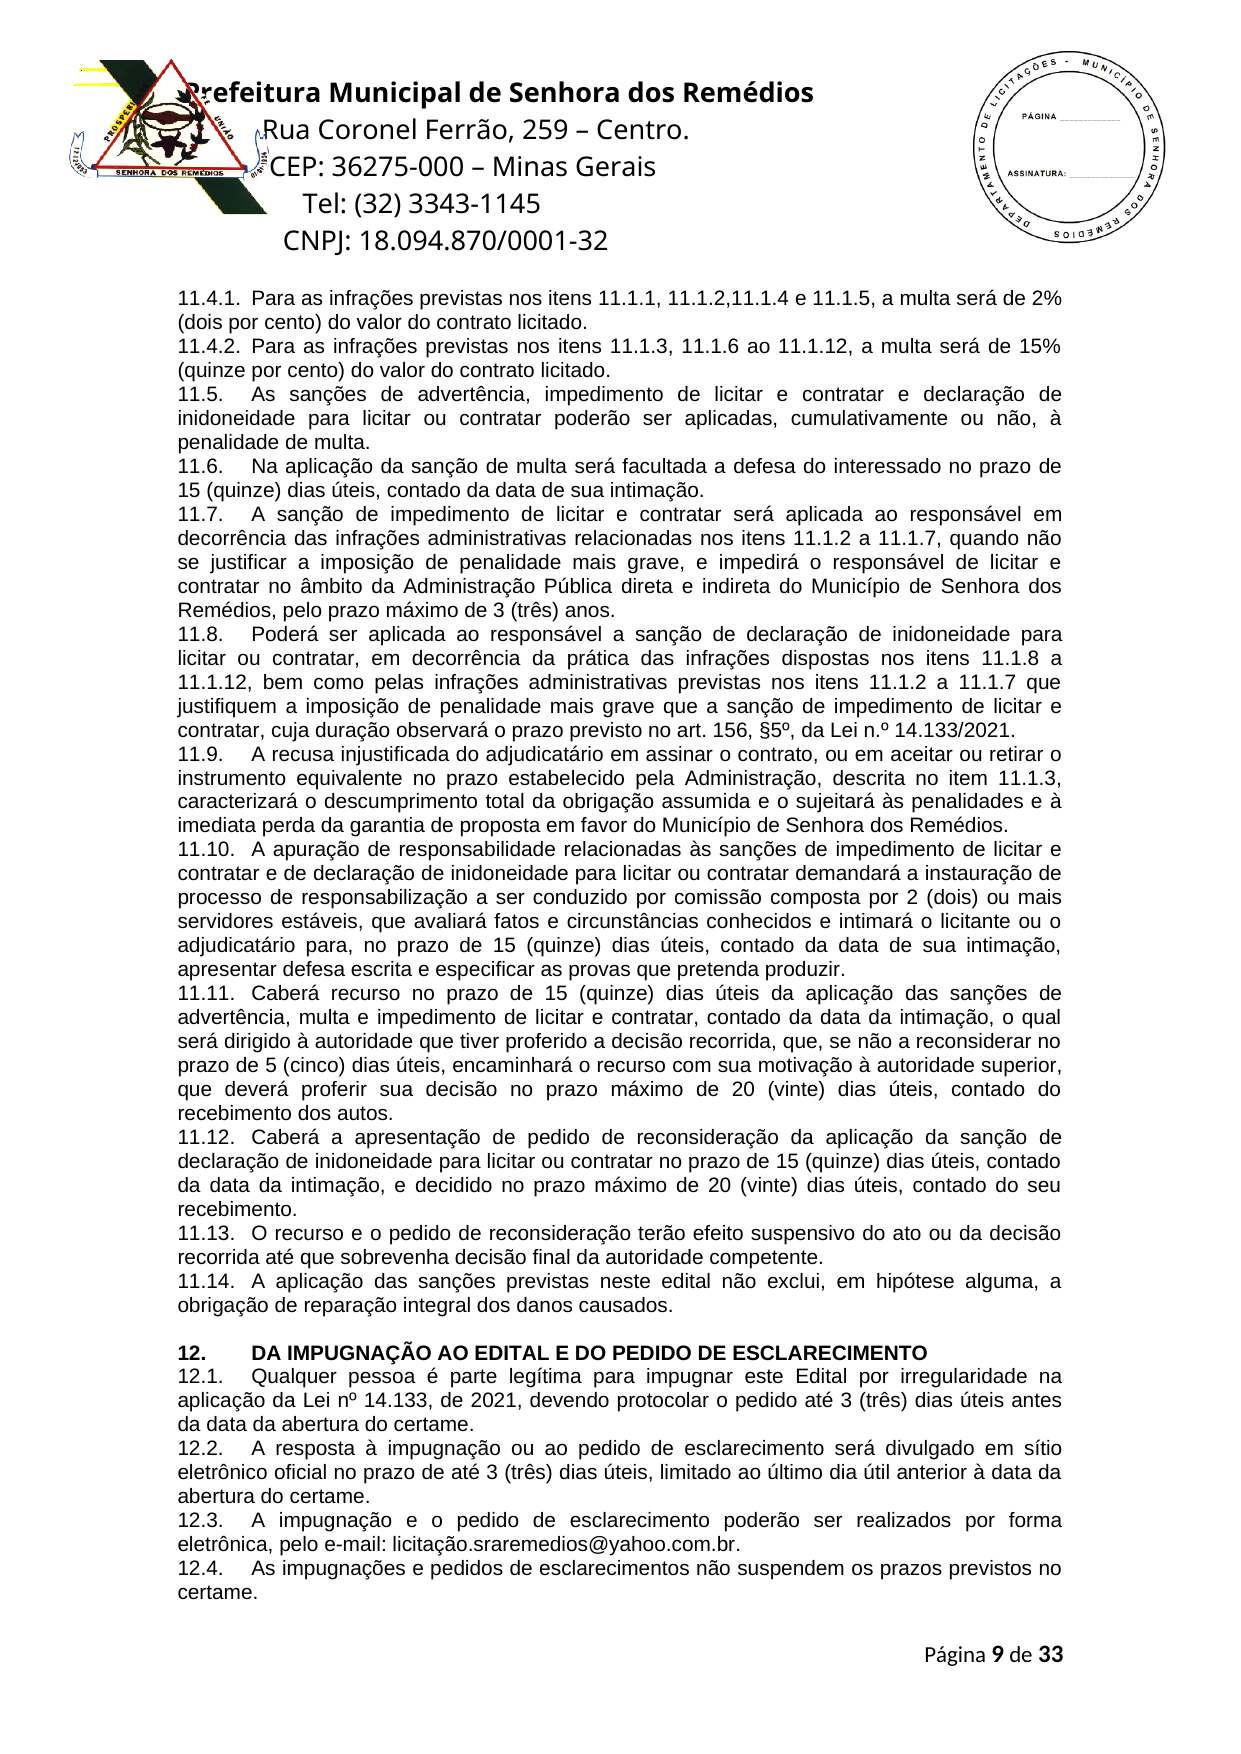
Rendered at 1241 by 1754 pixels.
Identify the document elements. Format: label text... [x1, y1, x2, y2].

text 11.11. Caberá recurso no prazo de 15 (quinze) dias úteis da aplicação das sanções de advertência, multa e impedimento de licitar e contratar, contado da data da intimação, o qual será dirigido à autoridade que tiver proferido a decisão recorrida, que, se não a reconsiderar no prazo de 5 (cinco) dias úteis, encaminhará o recurso com sua motivação à autoridade superior, que deverá proferir sua decisão no prazo máximo de 20 (vinte) dias úteis, contado do recebimento dos autos. [177, 981, 1063, 1125]
text 11.5. As sanções de advertência, impedimento de licitar e contratar e declaração de inidoneidade para licitar ou contratar poderão ser aplicadas, cumulativamente ou não, à penalidade de multa. [177, 382, 1063, 454]
text 12.4. As impugnações e pedidos de esclarecimentos não suspendem os prazos previstos no certame. [177, 1556, 1063, 1604]
picture [966, 46, 1172, 245]
text 12.2. A resposta à impugnação ou ao pedido de esclarecimento será divulgado em sítio eletrônico oficial no prazo de até 3 (três) dias úteis, limitado ao último dia útil anterior à data da abertura do certame. [177, 1436, 1063, 1508]
text 11.13. O recurso e o pedido de reconsideração terão efeito suspensivo do ato ou da decisão recorrida até que sobrevenha decisão final da autoridade competente. [177, 1221, 1063, 1268]
text 11.10. A apuração de responsabilidade relacionadas às sanções de impedimento de licitar e contratar e de declaração de inidoneidade para licitar ou contratar demandará a instauração de processo de responsabilização a ser conduzido por comissão composta por 2 (dois) ou mais servidores estáveis, que avaliará fatos e circunstâncias conhecidos e intimará o licitante ou o adjudicatário para, no prazo de 15 (quinze) dias úteis, contado da data de sua intimação, apresentar defesa escrita e especificar as provas que pretenda produzir. [177, 837, 1063, 981]
text 11.9. A recusa injustificada do adjudicatário em assinar o contrato, ou em aceitar ou retirar o instrumento equivalente no prazo estabelecido pela Administração, descrita no item 11.1.3, caracterizará o descumprimento total da obrigação assumida e o sujeitará às penalidades e à imediata perda da garantia de proposta em favor do Município de Senhora dos Remédios. [177, 741, 1063, 837]
text 11.4.2. Para as infrações previstas nos itens 11.1.3, 11.1.6 ao 11.1.12, a multa será de 15% (quinze por cento) do valor do contrato licitado. [177, 334, 1063, 382]
text 12.1. Qualquer pessoa é parte legítima para impugnar este Edital por irregularidade na aplicação da Lei nº 14.133, de 2021, devendo protocolar o pedido até 3 (três) dias úteis antes da data da abertura do certame. [177, 1364, 1063, 1436]
text 12.3. A impugnação e o pedido de esclarecimento poderão ser realizados por forma eletrônica, pelo e-mail: licitação.sraremedios@yahoo.com.br. [177, 1508, 1063, 1556]
text 11.4.1. Para as infrações previstas nos itens 11.1.1, 11.1.2,11.1.4 e 11.1.5, a multa será de 2% (dois por cento) do valor do contrato licitado. [177, 286, 1063, 334]
text 11.12. Caberá a apresentação de pedido de reconsideração da aplicação da sanção de declaração de inidoneidade para licitar ou contratar no prazo de 15 (quinze) dias úteis, contado da data da intimação, e decidido no prazo máximo de 20 (vinte) dias úteis, contado do seu recebimento. [177, 1125, 1063, 1221]
text 12. DA IMPUGNAÇÃO AO EDITAL E DO PEDIDO DE ESCLARECIMENTO [177, 1340, 1063, 1364]
text 11.14. A aplicação das sanções previstas neste edital não exclui, em hipótese alguma, a obrigação de reparação integral dos danos causados. [177, 1268, 1063, 1316]
text 11.7. A sanção de impedimento de licitar e contratar será aplicada ao responsável em decorrência das infrações administrativas relacionadas nos itens 11.1.2 a 11.1.7, quando não se justificar a imposição de penalidade mais grave, e impedirá o responsável de licitar e contratar no âmbito da Administração Pública direta e indireta do Município de Senhora dos Remédios, pelo prazo máximo de 3 (três) anos. [177, 502, 1063, 622]
text 11.8. Poderá ser aplicada ao responsável a sanção de declaração de inidoneidade para licitar ou contratar, em decorrência da prática das infrações dispostas nos itens 11.1.8 a 11.1.12, bem como pelas infrações administrativas previstas nos itens 11.1.2 a 11.1.7 que justifiquem a imposição de penalidade mais grave que a sanção de impedimento de licitar e contratar, cuja duração observará o prazo previsto no art. 156, §5º, da Lei n.º 14.133/2021. [177, 622, 1063, 741]
text 11.6. Na aplicação da sanção de multa será facultada a defesa do interessado no prazo de 15 (quinze) dias úteis, contado da data de sua intimação. [177, 454, 1063, 502]
